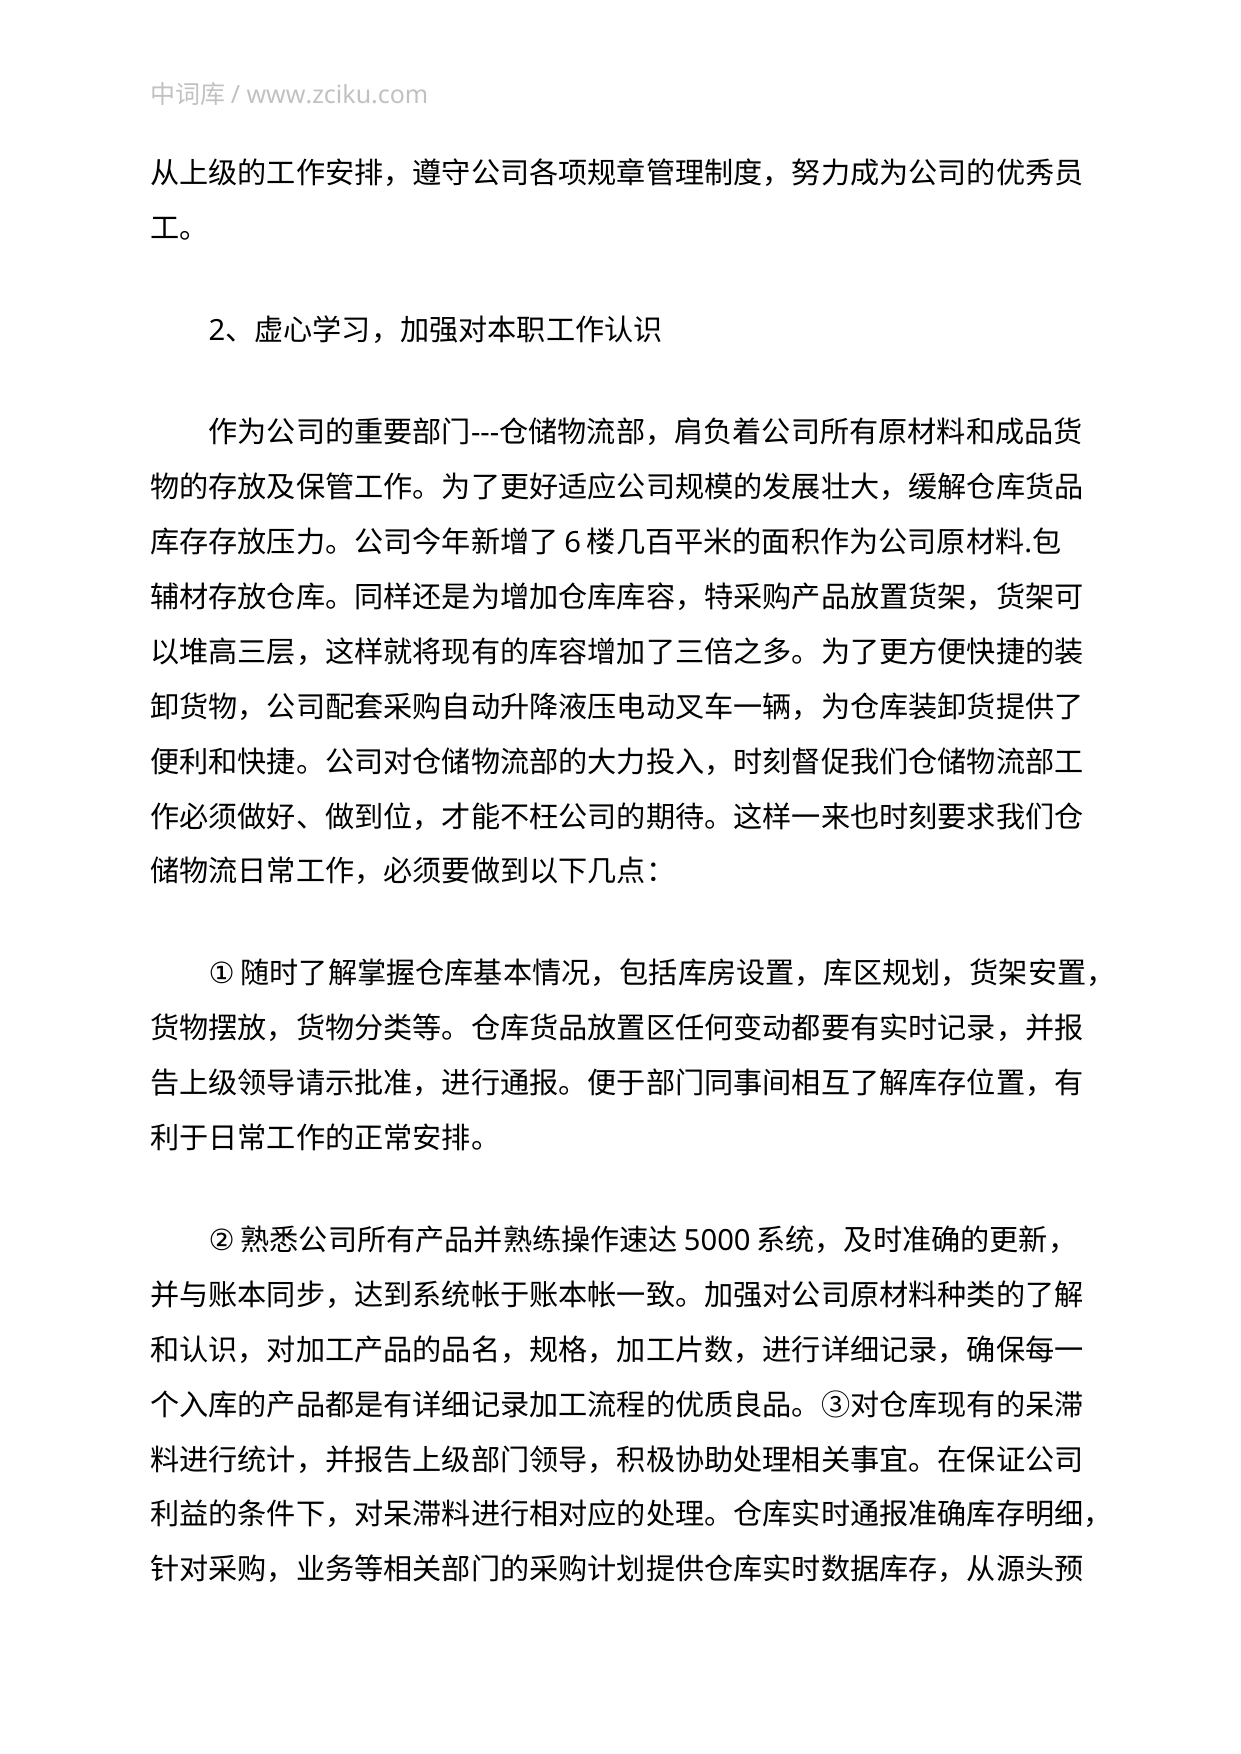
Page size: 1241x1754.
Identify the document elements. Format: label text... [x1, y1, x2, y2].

text 作为公司的重要部门---仓储物流部，肩负着公司所有原材料和成品货物的存放及保管工作。为了更好适应公司规模的发展壮大，缓解仓库货品库存存放压力。公司今年新增了6楼几百平米的面积作为公司原材料.包辅材存放仓库。同样还是为增加仓库库容，特采购产品放置货架，货架可以堆高三层，这样就将现有的库容增加了三倍之多。为了更方便快捷的装卸货物，公司配套采购自动升降液压电动叉车一辆，为仓库装卸货提供了便利和快捷。公司对仓储物流部的大力投入，时刻督促我们仓储物流部工作必须做好、做到位，才能不枉公司的期待。这样一来也时刻要求我们仓储物流日常工作，必须要做到以下几点： [150, 409, 1090, 890]
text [150, 1216, 1090, 1588]
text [150, 150, 1090, 247]
text ①随时了解掌握仓库基本情况，包括库房设置，库区规划，货架安置，货物摆放，货物分类等。仓库货品放置区任何变动都要有实时记录，并报告上级领导请示批准，进行通报。便于部门同事间相互了解库存位置，有利于日常工作的正常安排。 [150, 950, 1090, 1157]
text 2、虚心学习，加强对本职工作认识 [150, 307, 1090, 349]
